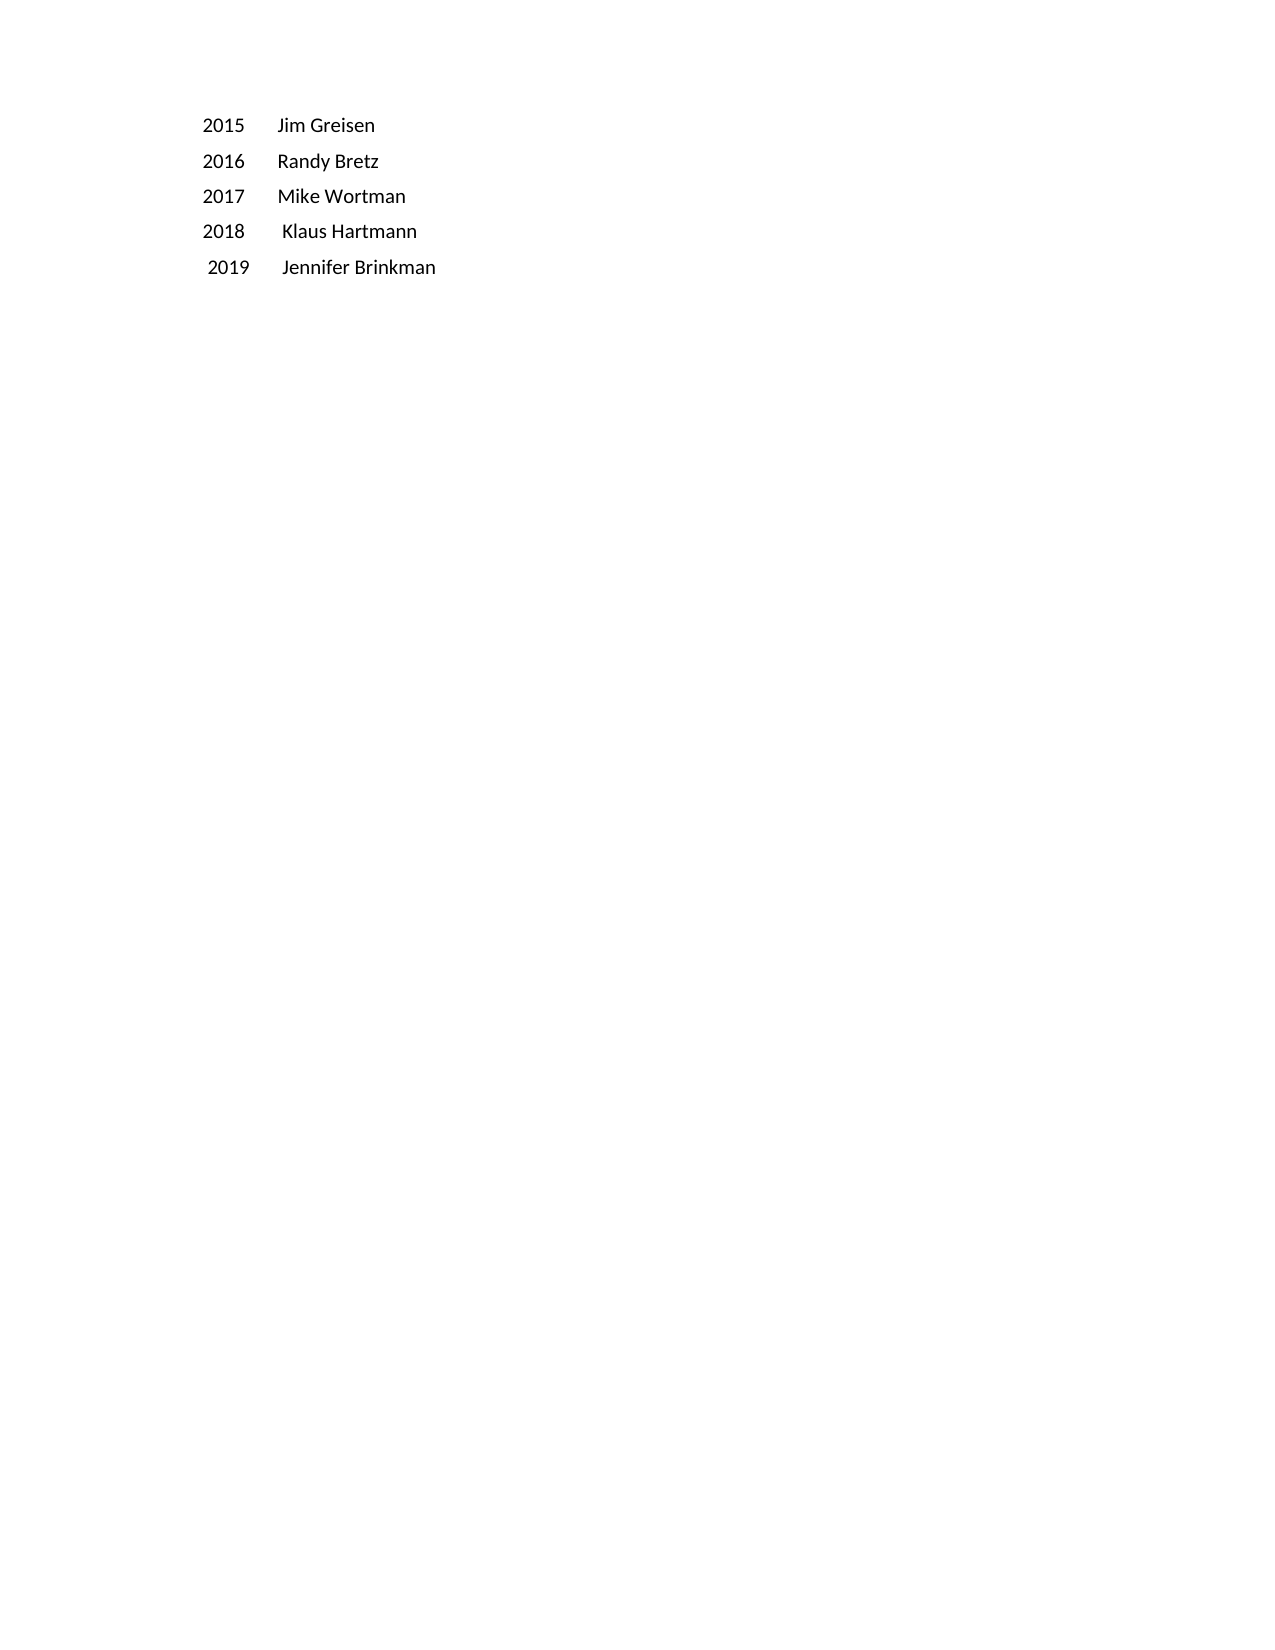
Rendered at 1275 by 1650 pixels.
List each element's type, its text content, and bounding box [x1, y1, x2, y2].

text 2019 Jennifer Brinkman [127, 254, 457, 279]
text 2015 Jim Greisen [127, 112, 457, 138]
text 2016 Randy Bretz [127, 148, 457, 173]
text 2018 Klaus Hartmann [127, 219, 457, 244]
text 2017 Mike Wortman [127, 183, 457, 209]
